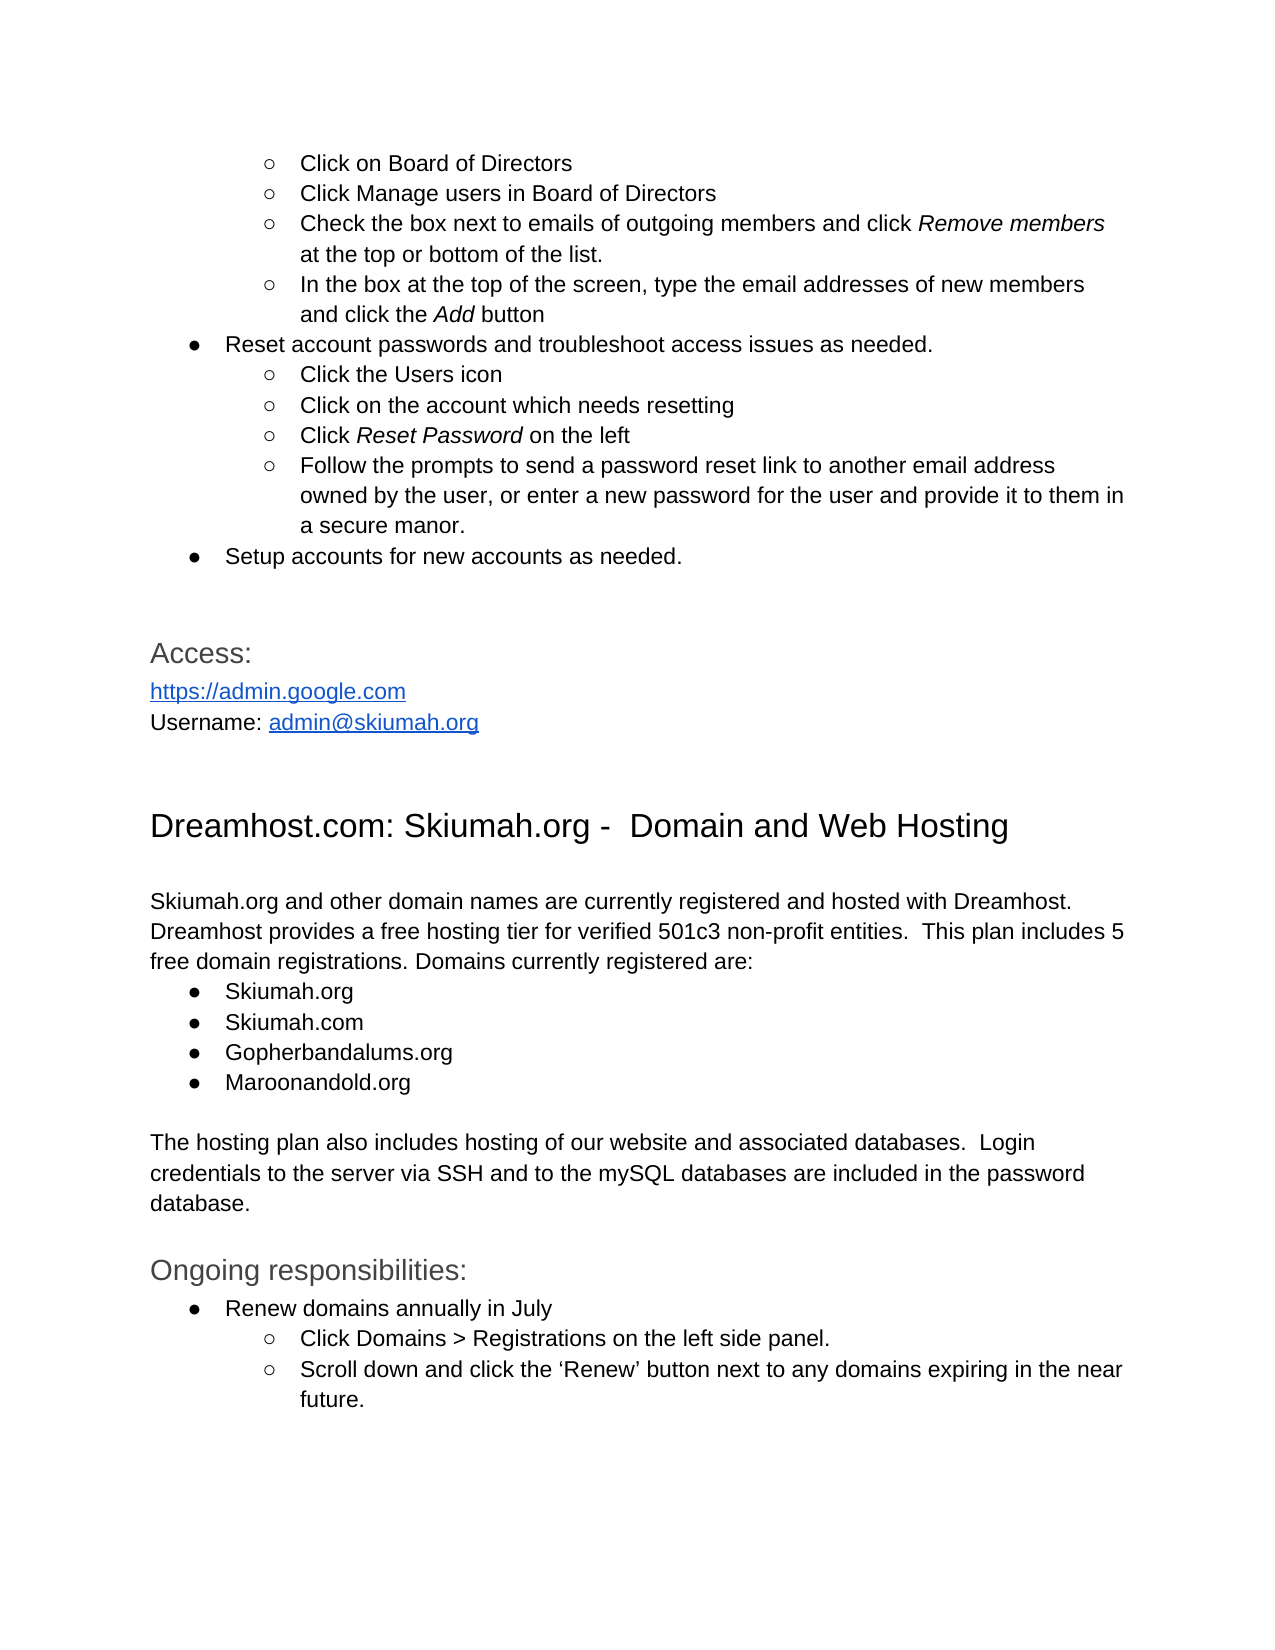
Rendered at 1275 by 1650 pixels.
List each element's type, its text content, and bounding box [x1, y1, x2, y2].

list Reset account passwords and troubleshoot access issues as needed. [187, 331, 1125, 358]
list In the box at the top of the screen, type the email addresses of new members and click the Add button [262, 271, 1125, 327]
text Username: admin@skiumah.org [150, 708, 1125, 735]
list Click Manage users in Board of Directors [262, 180, 1125, 207]
list Click on the account which needs resetting [262, 392, 1125, 418]
list Skiumah.org [187, 978, 1125, 1004]
list Maroonandold.org [187, 1069, 1125, 1095]
subtitle Dreamhost.com: Skiumah.org - Domain and Web Hosting [150, 806, 1125, 845]
list Click Reset Password on the left [262, 422, 1125, 448]
list Setup accounts for new accounts as needed. [187, 543, 1125, 569]
list Renew domains annually in July [187, 1295, 1125, 1321]
text The hosting plan also includes hosting of our website and associated databases. Login credentials to the server via SSH and to the mySQL databases are included in the password database. [150, 1129, 1125, 1216]
list Scroll down and click the ‘Renew’ button next to any domains expiring in the near future. [262, 1356, 1125, 1412]
text https://admin.google.com [150, 678, 1125, 705]
list Gopherbandalums.org [187, 1039, 1125, 1065]
list Click Domains > Registrations on the left side panel. [262, 1325, 1125, 1352]
list Click the Users icon [262, 361, 1125, 388]
subtitle Ongoing responsibilities: [150, 1253, 1125, 1287]
text Skiumah.org and other domain names are currently registered and hosted with Dreamhost. Dreamhost provides a free hosting tier for verified 501c3 non-profit entities. This plan includes 5 free domain registrations. Domains currently registered are: [150, 888, 1125, 974]
list Check the box next to emails of outgoing members and click Remove members at the top or bottom of the list. [262, 210, 1125, 267]
list Follow the prompts to send a password reset link to another email address owned by the user, or enter a new password for the user and provide it to them in a secure manor. [262, 452, 1125, 539]
list Click on Board of Directors [262, 150, 1125, 176]
subtitle Access: [150, 636, 1125, 670]
list Skiumah.com [187, 1008, 1125, 1035]
